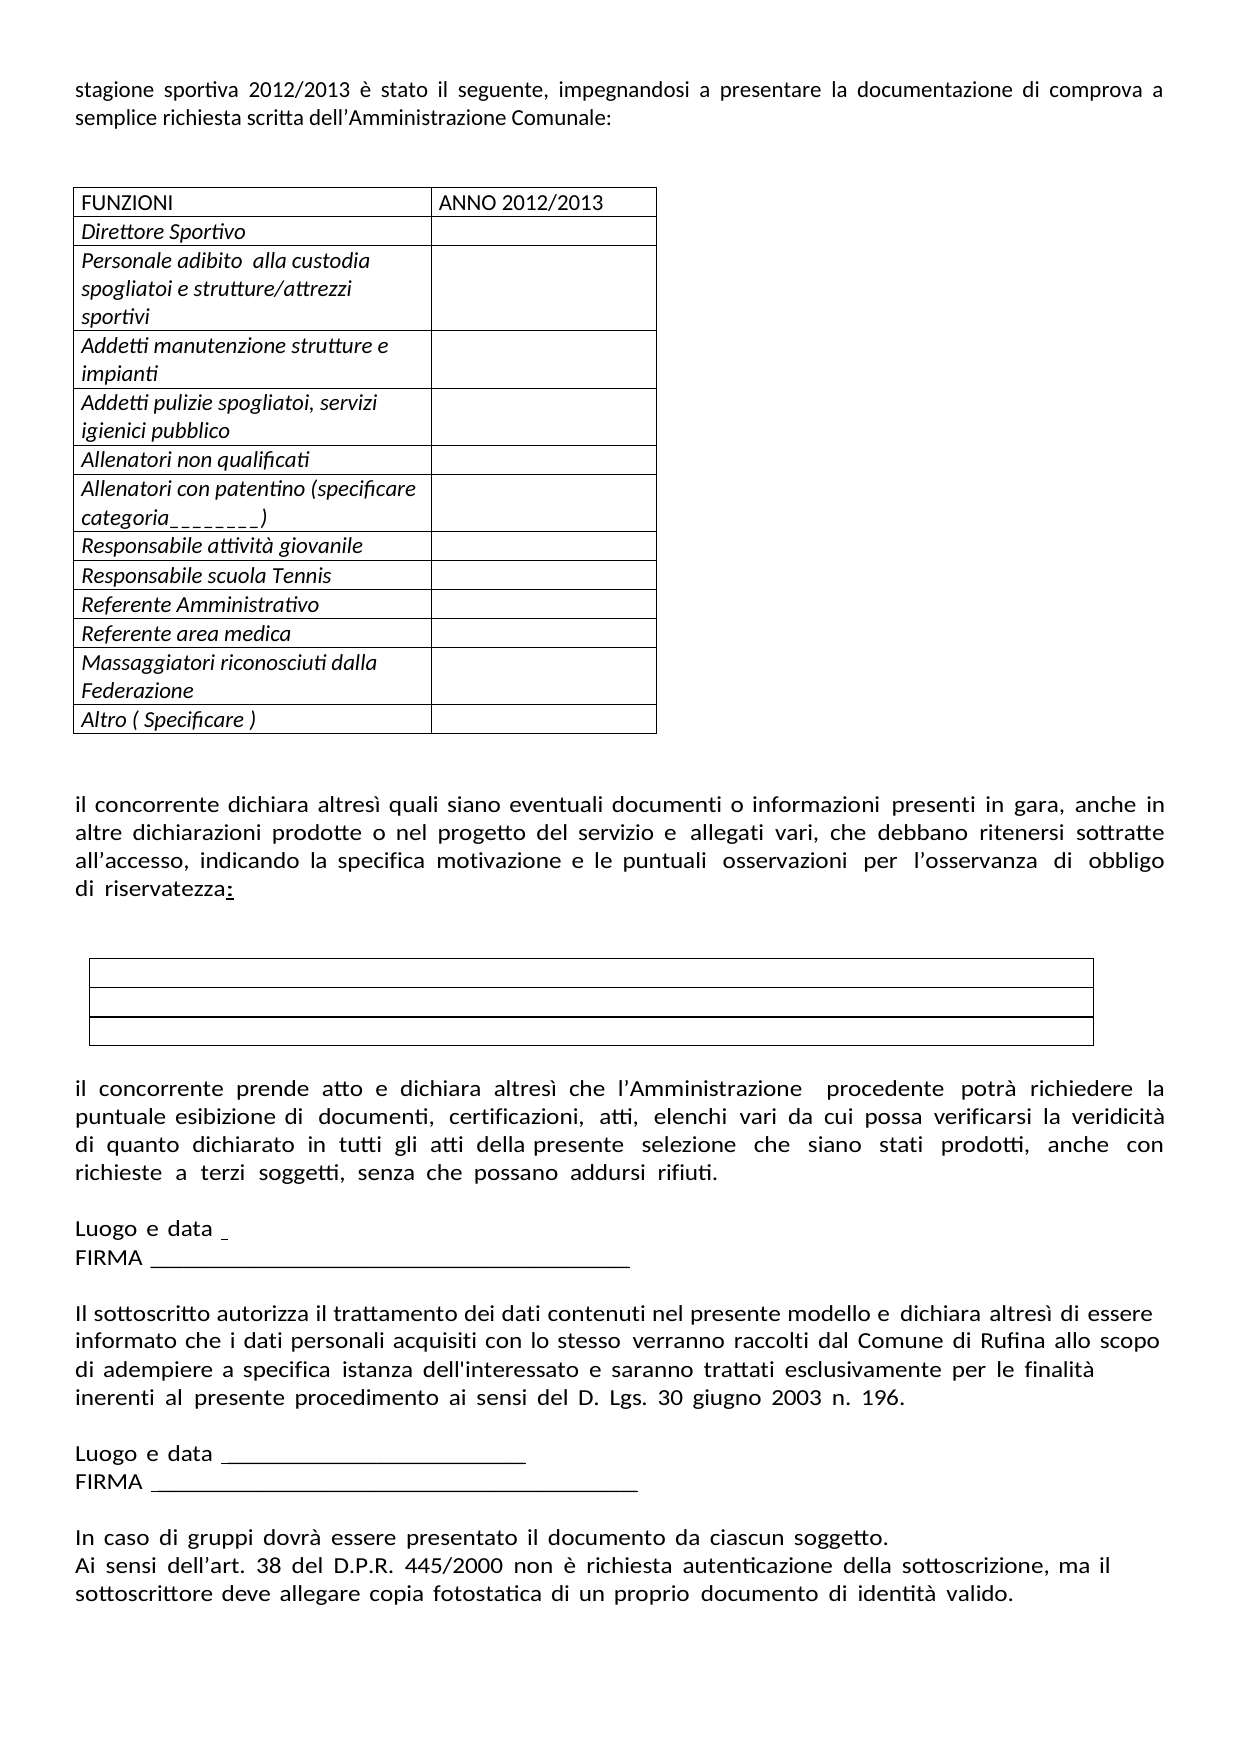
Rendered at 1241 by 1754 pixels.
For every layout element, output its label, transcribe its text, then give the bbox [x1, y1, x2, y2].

text Luogo e data __________________ [75, 1439, 1165, 1467]
table_cell Massaggiatori riconosciuti dalla Federazione [74, 648, 431, 704]
table_cell [432, 705, 656, 733]
text FIRMA _____________________________ [75, 1467, 1165, 1495]
table_cell [432, 217, 656, 245]
table_cell [90, 1018, 1093, 1045]
table_header FUNZIONI [74, 188, 431, 216]
table_cell [432, 389, 656, 444]
table_cell Addetti pulizie spogliatoi, servizi igienici pubblico [74, 389, 431, 444]
table_cell [432, 331, 656, 387]
table_cell [432, 561, 656, 589]
table_header [90, 959, 1093, 987]
text In caso di gruppi dovrà essere presentato il documento da ciascun soggetto. [75, 1523, 1165, 1551]
table_cell [90, 988, 1093, 1016]
text il concorrente dichiara altresì quali siano eventuali documenti o informazioni presenti in gara, anche in altre dichiarazioni prodotte o nel progetto del servizio e allegati vari, che debbano ritenersi sottratte all’accesso, indicando la specifica motivazione e le puntuali osservazioni per l’osservanza di obbligo di riservatezza: [75, 790, 1165, 902]
table_cell Responsabile attività giovanile [74, 532, 431, 560]
table_cell [432, 446, 656, 473]
text Il sottoscritto autorizza il trattamento dei dati contenuti nel presente modello e dichiara altresì di essere informato che i dati personali acquisiti con lo stesso verranno raccolti dal Comune di Rufina allo scopo di adempiere a specifica istanza dell'interessato e saranno trattati esclusivamente per le finalità inerenti al presente procedimento ai sensi del D. Lgs. 30 giugno 2003 n. 196. [75, 1299, 1165, 1411]
table_cell [432, 246, 656, 330]
text Luogo e data [75, 1214, 1165, 1243]
table_cell [432, 475, 656, 531]
table_cell Allenatori non qualificati [74, 446, 431, 473]
table_cell [432, 532, 656, 560]
table_header ANNO 2012/2013 [432, 188, 656, 216]
table_cell Allenatori con patentino (specificare categoria________) [74, 475, 431, 531]
table_cell Altro ( Specificare ) [74, 705, 431, 733]
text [75, 75, 1165, 131]
table_cell [432, 648, 656, 704]
table_cell [432, 619, 656, 647]
table_cell Referente area medica [74, 619, 431, 647]
table_cell Direttore Sportivo [74, 217, 431, 245]
table_cell Referente Amministrativo [74, 590, 431, 618]
text il concorrente prende atto e dichiara altresì che l’Amministrazione procedente potrà richiedere la puntuale esibizione di documenti, certificazioni, atti, elenchi vari da cui possa verificarsi la veridicità di quanto dichiarato in tutti gli atti della presente selezione che siano stati prodotti, anche con richieste a terzi soggetti, senza che possano addursi rifiuti. [75, 1074, 1165, 1187]
table_cell [432, 590, 656, 618]
table_cell Personale adibito alla custodia spogliatoi e strutture/attrezzi sportivi [74, 246, 431, 330]
text FIRMA _____________________________ [75, 1243, 1165, 1271]
table_cell Addetti manutenzione strutture e impianti [74, 331, 431, 387]
table_cell Responsabile scuola Tennis [74, 561, 431, 589]
text Ai sensi dell’art. 38 del D.P.R. 445/2000 non è richiesta autenticazione della sottoscrizione, ma il sottoscrittore deve allegare copia fotostatica di un proprio documento di identità valido. [75, 1551, 1165, 1607]
